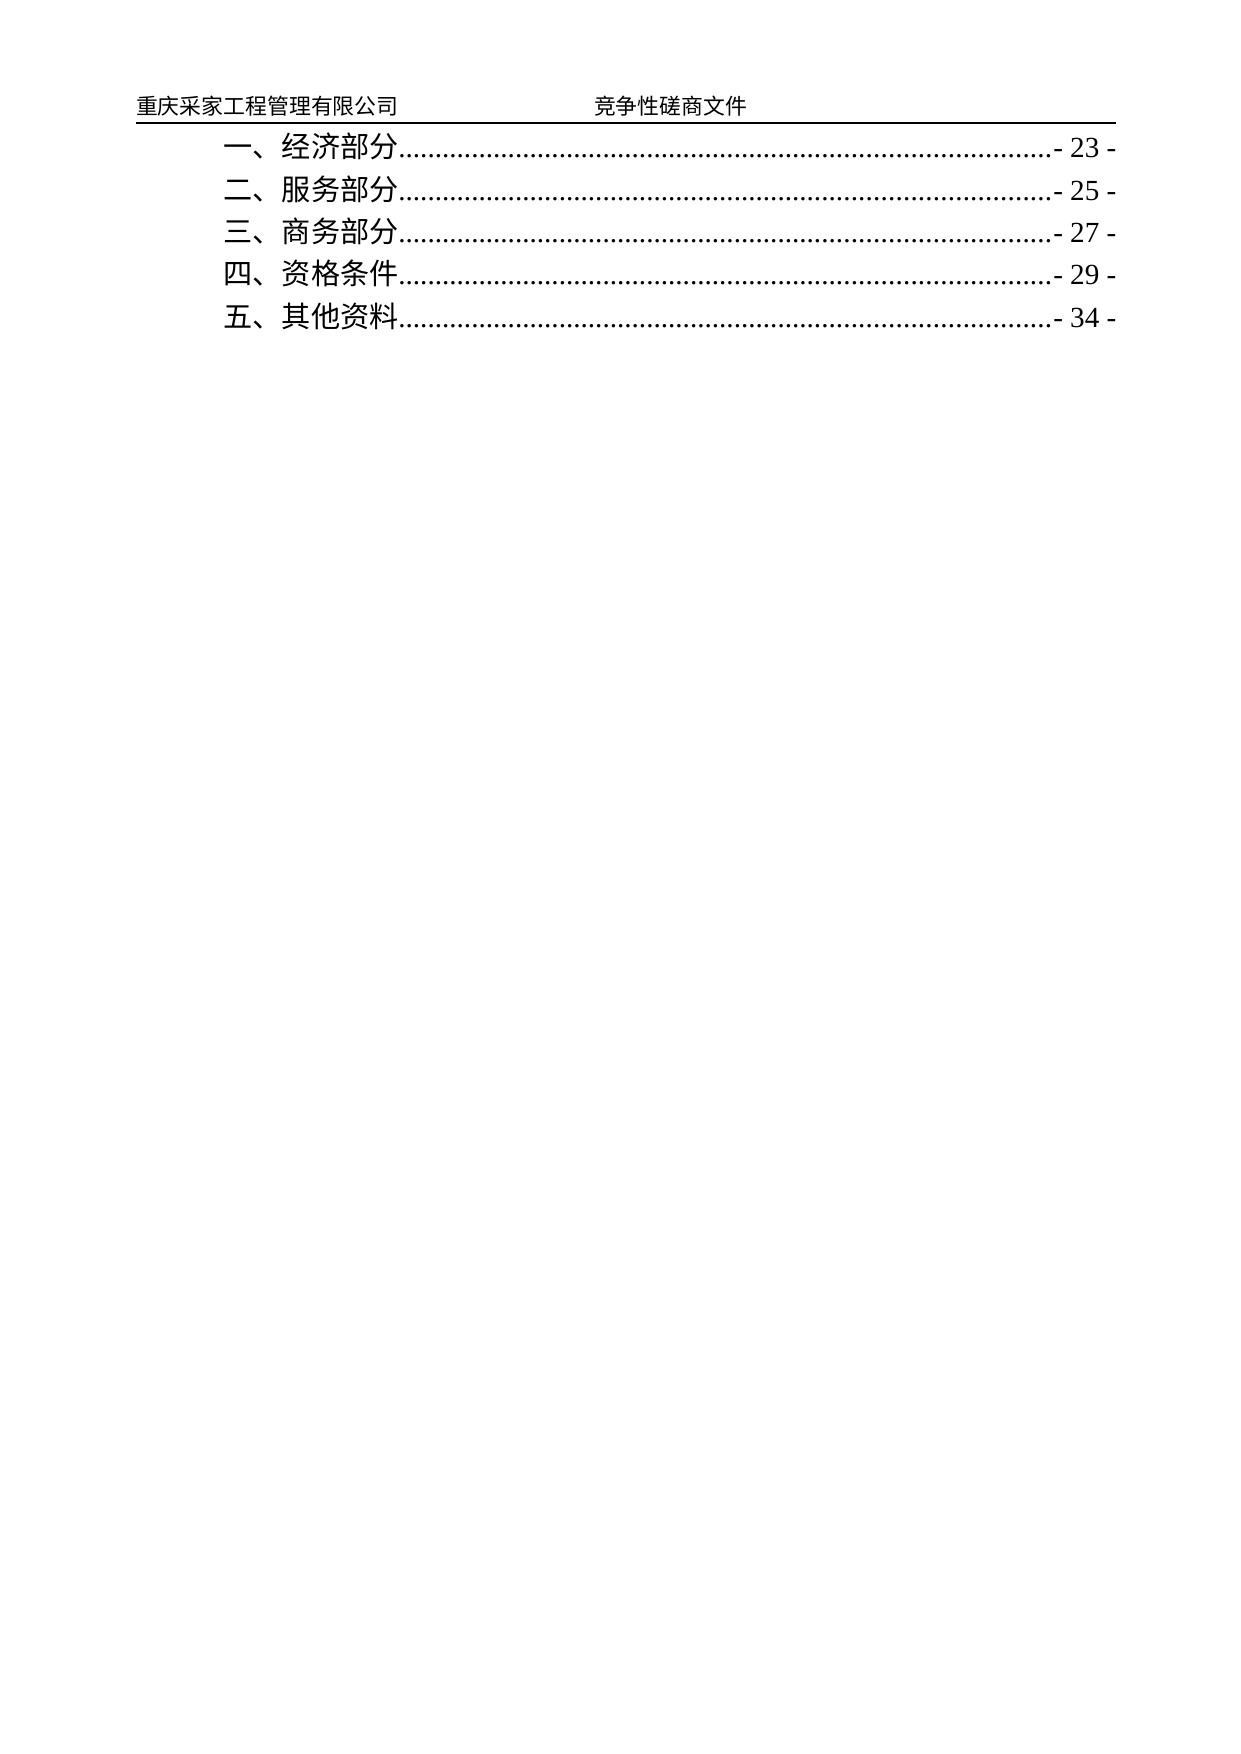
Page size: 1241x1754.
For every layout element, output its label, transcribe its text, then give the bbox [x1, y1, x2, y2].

text 五、其他资料 - 34 - [223, 293, 1116, 335]
text 二、服务部分 - 25 - [223, 166, 1116, 208]
text 一、经济部分 - 23 - [223, 124, 1116, 166]
text 三、商务部分 - 27 - [223, 208, 1116, 251]
text 四、资格条件 - 29 - [223, 251, 1116, 293]
